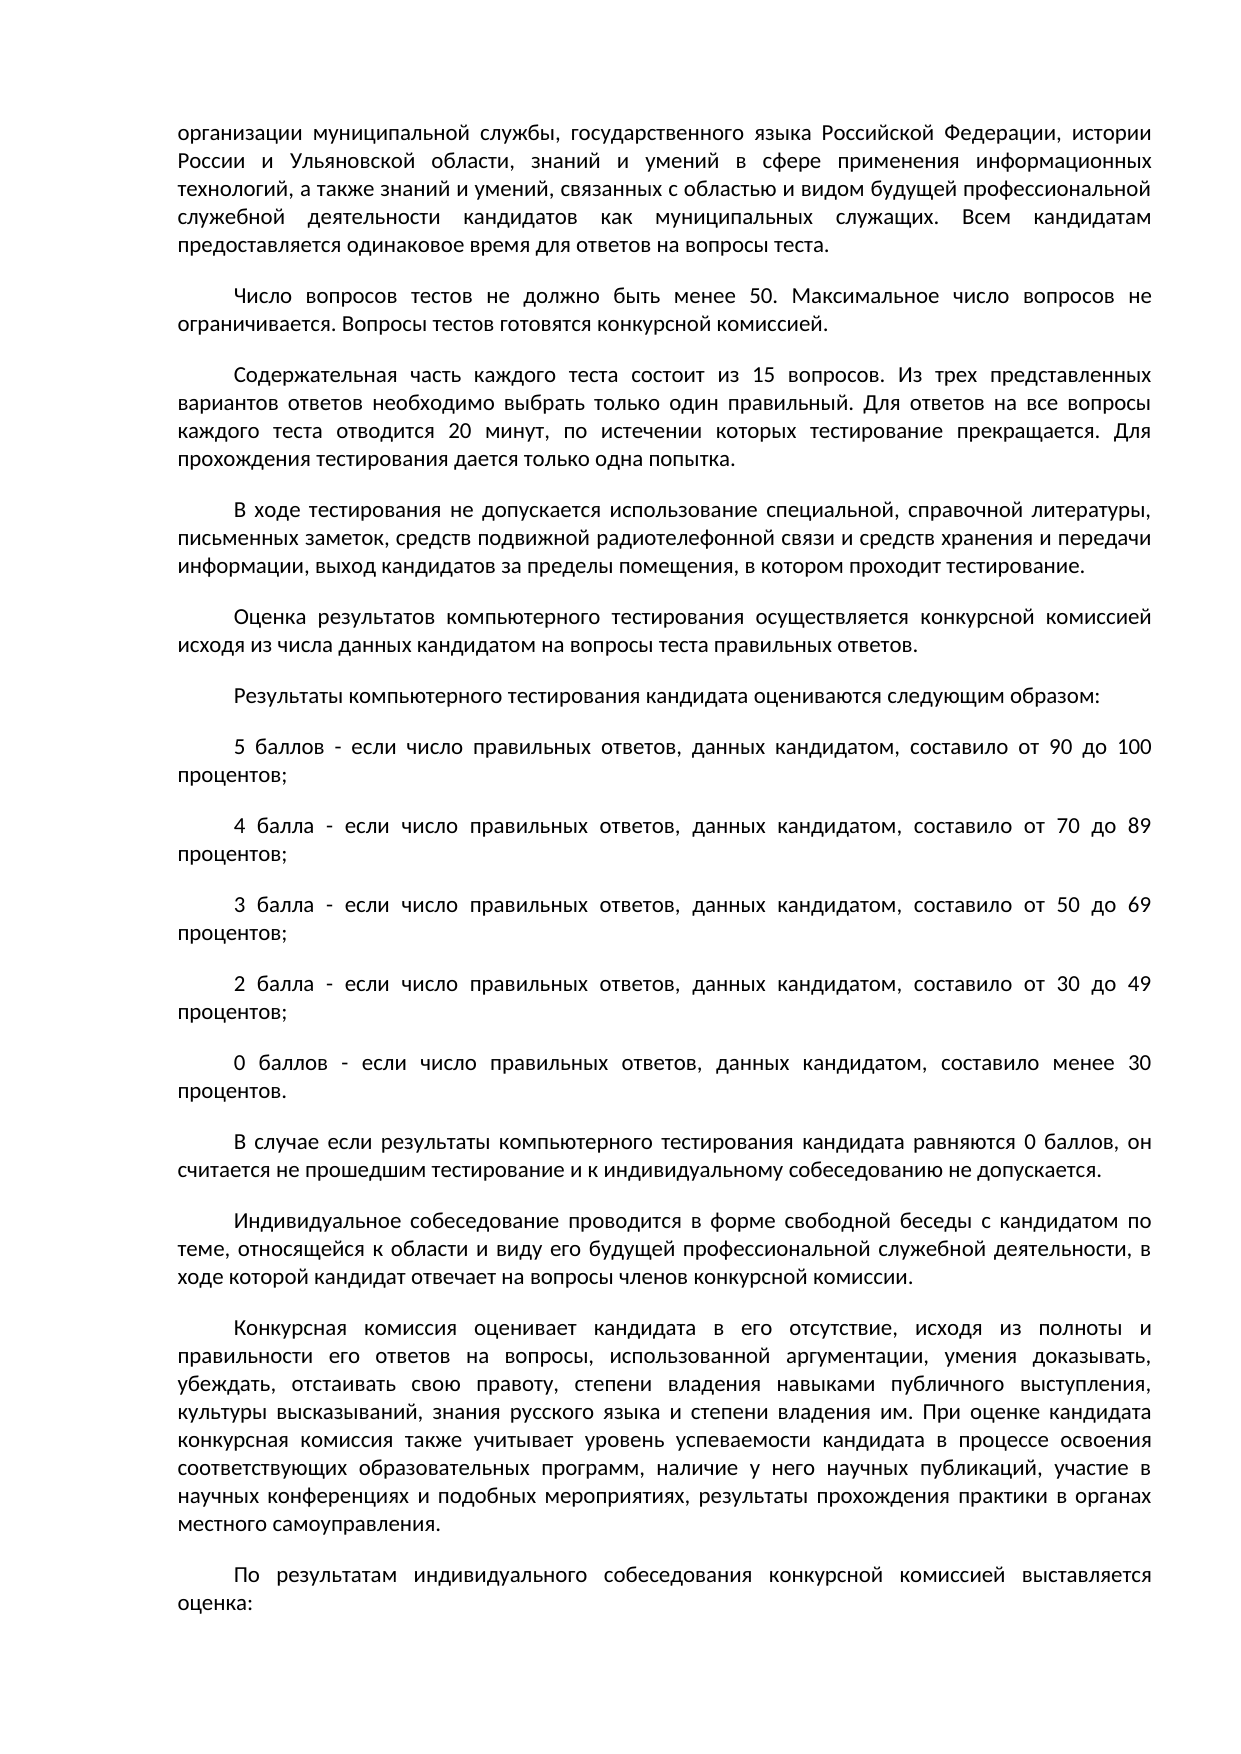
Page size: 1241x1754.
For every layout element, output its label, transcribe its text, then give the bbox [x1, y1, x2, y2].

text Оценка результатов компьютерного тестирования осуществляется конкурсной комиссией исходя из числа данных кандидатом на вопросы теста правильных ответов. [177, 602, 1152, 658]
text 4 балла - если число правильных ответов, данных кандидатом, составило от 70 до 89 процентов; [177, 811, 1152, 867]
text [177, 118, 1152, 258]
text В ходе тестирования не допускается использование специальной, справочной литературы, письменных заметок, средств подвижной радиотелефонной связи и средств хранения и передачи информации, выход кандидатов за пределы помещения, в котором проходит тестирование. [177, 495, 1152, 579]
text По результатам индивидуального собеседования конкурсной комиссией выставляется оценка: [177, 1560, 1152, 1616]
text 3 балла - если число правильных ответов, данных кандидатом, составило от 50 до 69 процентов; [177, 890, 1152, 946]
text Конкурсная комиссия оценивает кандидата в его отсутствие, исходя из полноты и правильности его ответов на вопросы, использованной аргументации, умения доказывать, убеждать, отстаивать свою правоту, степени владения навыками публичного выступления, культуры высказываний, знания русского языка и степени владения им. При оценке кандидата конкурсная комиссия также учитывает уровень успеваемости кандидата в процессе освоения соответствующих образовательных программ, наличие у него научных публикаций, участие в научных конференциях и подобных мероприятиях, результаты прохождения практики в органах местного самоуправления. [177, 1313, 1152, 1537]
text В случае если результаты компьютерного тестирования кандидата равняются 0 баллов, он считается не прошедшим тестирование и к индивидуальному собеседованию не допускается. [177, 1127, 1152, 1183]
text 0 баллов - если число правильных ответов, данных кандидатом, составило менее 30 процентов. [177, 1048, 1152, 1104]
text Индивидуальное собеседование проводится в форме свободной беседы с кандидатом по теме, относящейся к области и виду его будущей профессиональной служебной деятельности, в ходе которой кандидат отвечает на вопросы членов конкурсной комиссии. [177, 1206, 1152, 1290]
text Число вопросов тестов не должно быть менее 50. Максимальное число вопросов не ограничивается. Вопросы тестов готовятся конкурсной комиссией. [177, 281, 1152, 337]
text 2 балла - если число правильных ответов, данных кандидатом, составило от 30 до 49 процентов; [177, 969, 1152, 1025]
text Содержательная часть каждого теста состоит из 15 вопросов. Из трех представленных вариантов ответов необходимо выбрать только один правильный. Для ответов на все вопросы каждого теста отводится 20 минут, по истечении которых тестирование прекращается. Для прохождения тестирования дается только одна попытка. [177, 360, 1152, 472]
text Результаты компьютерного тестирования кандидата оцениваются следующим образом: [177, 681, 1152, 709]
text 5 баллов - если число правильных ответов, данных кандидатом, составило от 90 до 100 процентов; [177, 732, 1152, 788]
